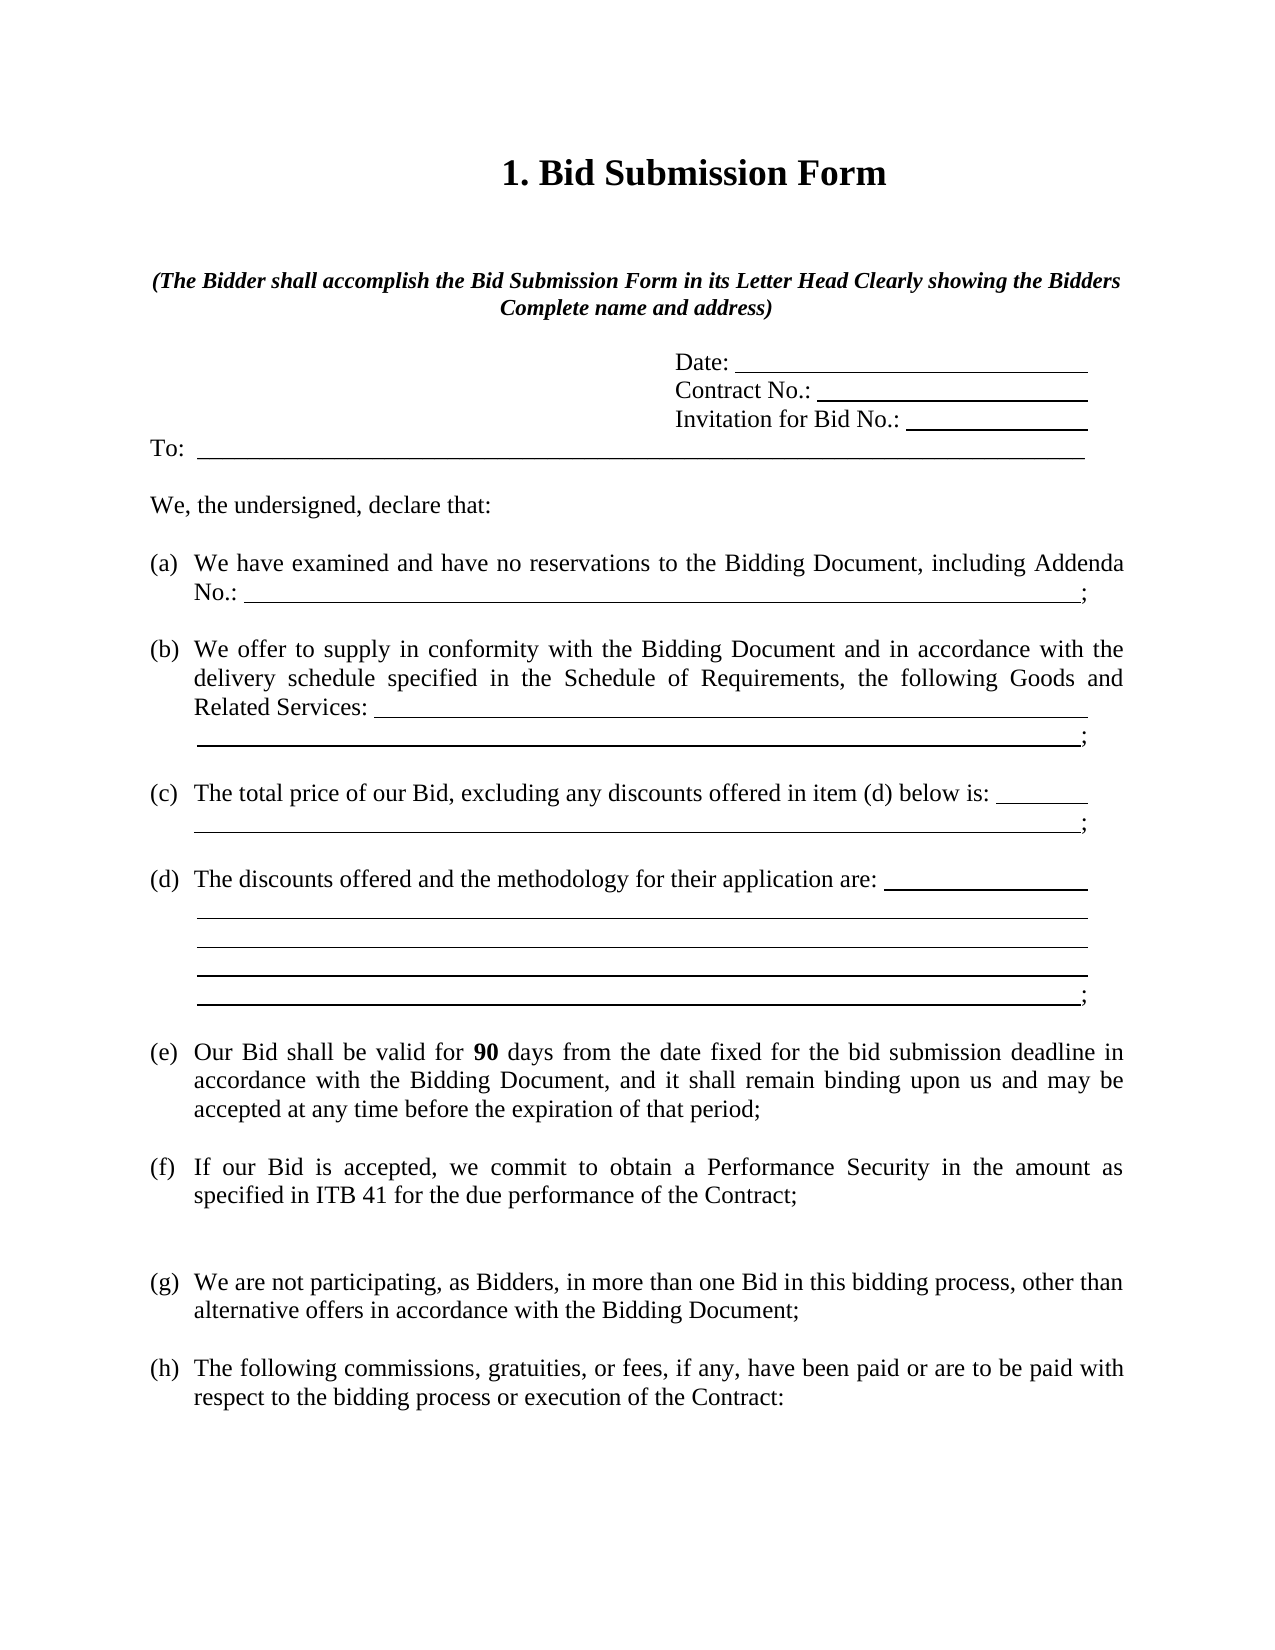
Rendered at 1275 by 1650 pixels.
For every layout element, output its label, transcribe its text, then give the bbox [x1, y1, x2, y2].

list Bid Submission Form [262, 150, 1125, 193]
list If our Bid is accepted, we commit to obtain a Performance Security in the amount as specified in ITB 41 for the due performance of the Contract; [150, 1152, 1125, 1209]
text ; [197, 720, 1125, 749]
list We have examined and have no reservations to the Bidding Document, including Addenda No.: ; [150, 548, 1125, 605]
text To: _______________________________________________________________________ [150, 433, 1125, 462]
text Invitation for Bid No.: [600, 404, 1125, 433]
text Contract No.: [600, 375, 1125, 404]
text ; [194, 807, 1125, 835]
list We offer to supply in conformity with the Bidding Document and in accordance with the delivery schedule specified in the Schedule of Requirements, the following Goods and Related Services: [150, 634, 1125, 720]
list The total price of our Bid, excluding any discounts offered in item (d) below is: [150, 778, 1125, 807]
list The discounts offered and the methodology for their application are: [150, 864, 1125, 893]
text (The Bidder shall accomplish the Bid Submission Form in its Letter Head Clearly showing the Bidders Complete name and address) [150, 268, 1125, 320]
list The following commissions, gratuities, or fees, if any, have been paid or are to be paid with respect to the bidding process or execution of the Contract: [150, 1353, 1125, 1410]
text Date: [600, 347, 1125, 375]
list We are not participating, as Bidders, in more than one Bid in this bidding process, other than alternative offers in accordance with the Bidding Document; [150, 1267, 1125, 1324]
text ; [197, 979, 1125, 1008]
text We, the undersigned, declare that: [150, 490, 1125, 519]
list Our Bid shall be valid for 90 days from the date fixed for the bid submission deadline in accordance with the Bidding Document, and it shall remain binding upon us and may be accepted at any time before the expiration of that period; [150, 1037, 1125, 1123]
